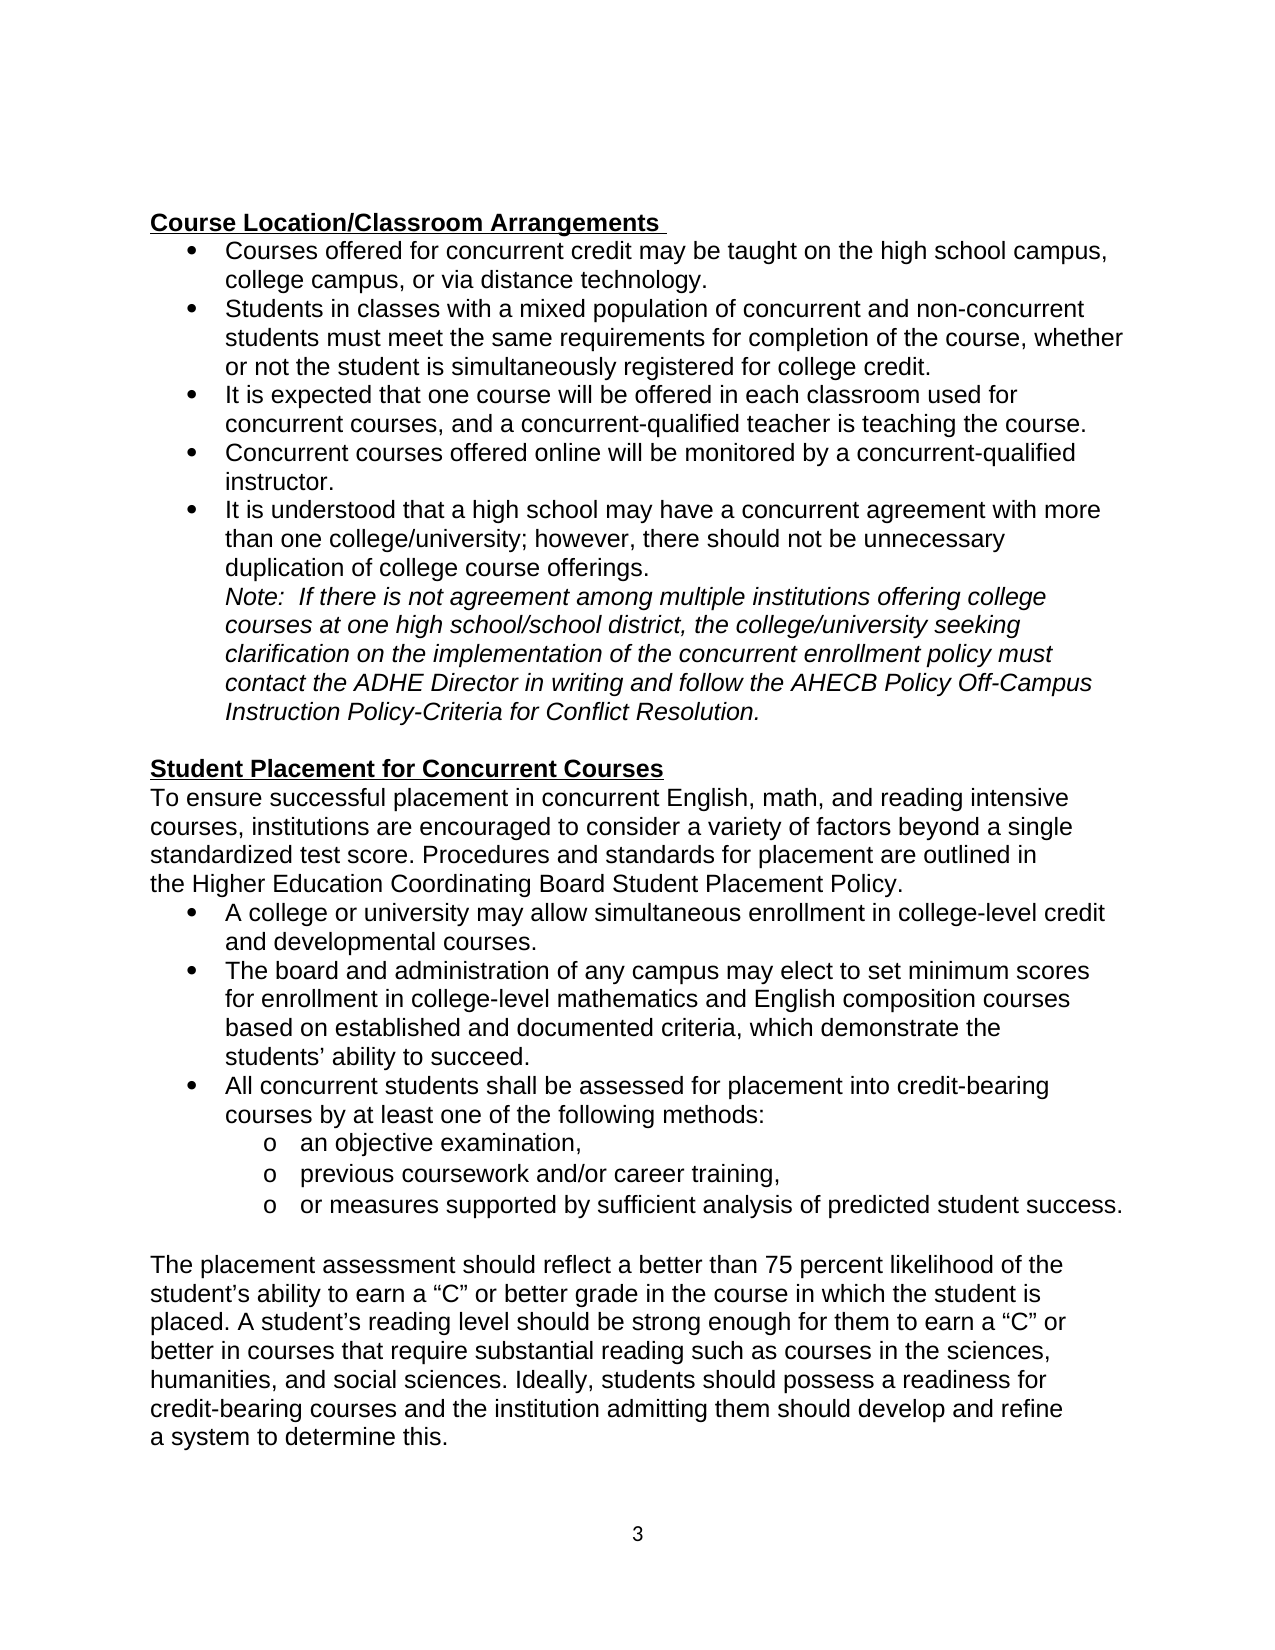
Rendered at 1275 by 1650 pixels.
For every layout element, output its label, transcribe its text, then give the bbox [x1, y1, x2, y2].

text student’s ability to earn a “C” or better grade in the course in which the student is [150, 1279, 1125, 1307]
text credit-bearing courses and the institution admitting them should develop and refine [150, 1394, 1125, 1422]
text humanities, and social sciences. Ideally, students should possess a readiness for [150, 1365, 1125, 1394]
list It is understood that a high school may have a concurrent agreement with more than one college/university; however, there should not be unnecessary duplication of college course offerings. [187, 495, 1125, 582]
list based on established and documented criteria, which demonstrate the [225, 1013, 1125, 1042]
list Concurrent courses offered online will be monitored by a concurrent-qualified instructor. [187, 438, 1125, 495]
list The board and administration of any campus may elect to set minimum scores [187, 956, 1125, 984]
list A college or university may allow simultaneous enrollment in college-level credit [187, 898, 1125, 927]
text The placement assessment should reflect a better than 75 percent likelihood of the [150, 1250, 1125, 1279]
list students’ ability to succeed. [225, 1042, 1125, 1071]
text courses, institutions are encouraged to consider a variety of factors beyond a single [150, 812, 1125, 841]
text Student Placement for Concurrent Courses [150, 754, 1125, 783]
text the Higher Education Coordinating Board Student Placement Policy. [150, 869, 1125, 898]
text standardized test score. Procedures and standards for placement are outlined in [150, 841, 1125, 869]
list previous coursework and/or career training, [262, 1159, 1125, 1190]
text Note: If there is not agreement among multiple institutions offering college courses at one high school/school district, the college/university seeking clarification on the implementation of the concurrent enrollment policy must contact the ADHE Director in writing and follow the AHECB Policy Off-Campus Instruction Policy-Criteria for Conflict Resolution. [225, 582, 1125, 726]
list It is expected that one course will be offered in each classroom used for concurrent courses, and a concurrent-qualified teacher is teaching the course. [187, 380, 1125, 438]
list and developmental courses. [225, 927, 1125, 956]
text To ensure successful placement in concurrent English, math, and reading intensive [150, 783, 1125, 812]
list an objective examination, [262, 1128, 1125, 1159]
list or measures supported by sufficient analysis of predicted student success. [262, 1190, 1125, 1221]
list for enrollment in college-level mathematics and English composition courses [225, 984, 1125, 1013]
list Students in classes with a mixed population of concurrent and non-concurrent students must meet the same requirements for completion of the course, whether or not the student is simultaneously registered for college credit. [187, 294, 1125, 380]
list Courses offered for concurrent credit may be taught on the high school campus, college campus, or via distance technology. [187, 236, 1125, 294]
list All concurrent students shall be assessed for placement into credit-bearing [187, 1071, 1125, 1099]
text better in courses that require substantial reading such as courses in the sciences, [150, 1336, 1125, 1365]
list courses by at least one of the following methods: [225, 1099, 1125, 1128]
text Course Location/Classroom Arrangements [150, 207, 1125, 236]
text a system to determine this. [150, 1422, 1125, 1451]
text placed. A student’s reading level should be strong enough for them to earn a “C” or [150, 1307, 1125, 1336]
